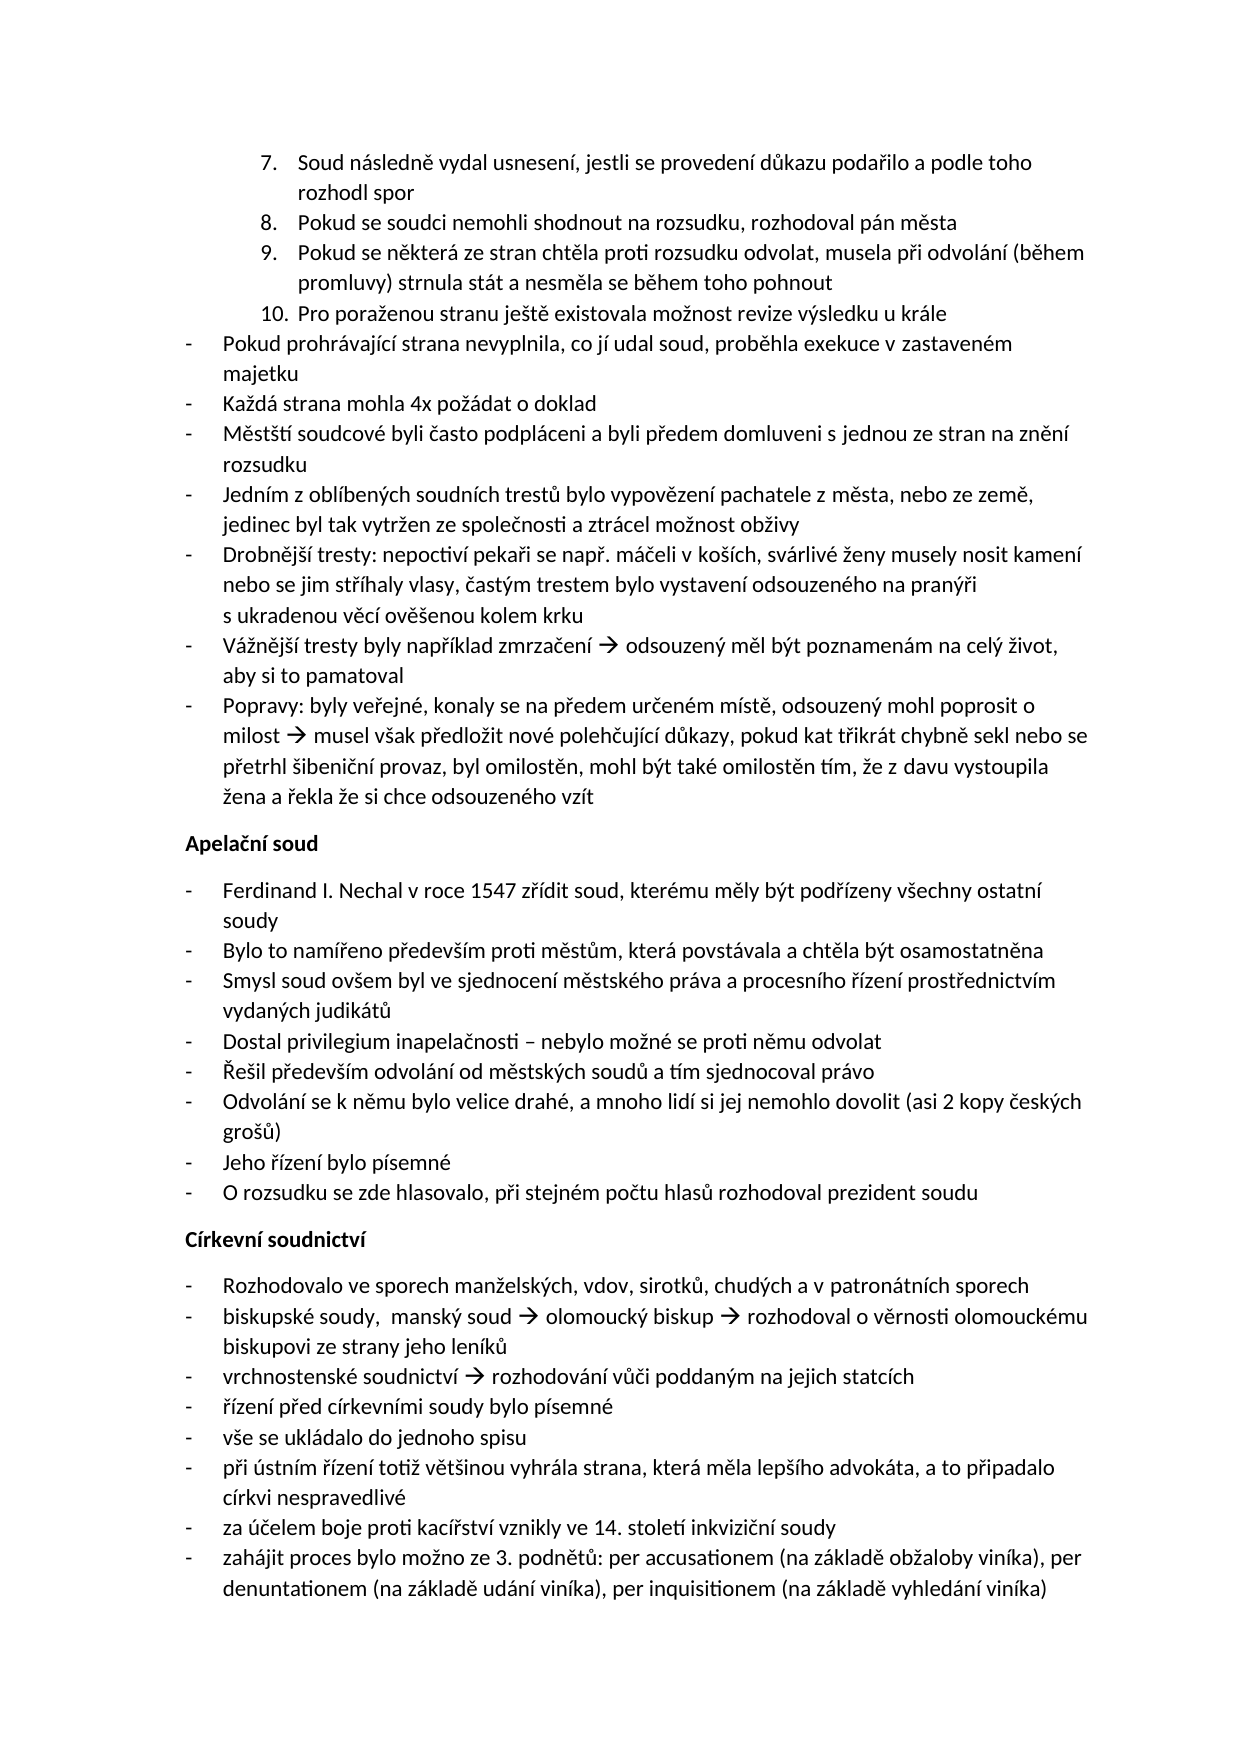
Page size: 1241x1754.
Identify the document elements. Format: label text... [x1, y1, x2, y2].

list O rozsudku se zde hlasovalo, při stejném počtu hlasů rozhodoval prezident soudu [185, 1178, 1093, 1206]
list vrchnostenské soudnictví rozhodování vůči poddaným na jejich statcích [185, 1362, 1093, 1390]
list Rozhodovalo ve sporech manželských, vdov, sirotků, chudých a v patronátních sporech [185, 1272, 1093, 1299]
list Pokud se soudci nemohli shodnout na rozsudku, rozhodoval pán města [260, 208, 1093, 236]
list Pro poraženou stranu ještě existovala možnost revize výsledku u krále [260, 299, 1093, 327]
list Městští soudcové byli často podpláceni a byli předem domluveni s jednou ze stran na znění rozsudku [185, 419, 1093, 478]
text Církevní soudnictví [185, 1225, 1093, 1253]
list zahájit proces bylo možno ze 3. podnětů: per accusationem (na základě obžaloby viníka), per denuntationem (na základě udání viníka), per inquisitionem (na základě vyhledání viníka) [185, 1543, 1093, 1602]
list biskupské soudy, manský soud olomoucký biskup rozhodoval o věrnosti olomouckému biskupovi ze strany jeho leníků [185, 1302, 1093, 1360]
list Vážnější tresty byly například zmrzačení odsouzený měl být poznamenám na celý život, aby si to pamatoval [185, 631, 1093, 689]
list Smysl soud ovšem byl ve sjednocení městského práva a procesního řízení prostřednictvím vydaných judikátů [185, 966, 1093, 1024]
list Soud následně vydal usnesení, jestli se provedení důkazu podařilo a podle toho rozhodl spor [260, 148, 1093, 206]
list Jedním z oblíbených soudních trestů bylo vypovězení pachatele z města, nebo ze země, jedinec byl tak vytržen ze společnosti a ztrácel možnost obživy [185, 480, 1093, 538]
list Ferdinand I. Nechal v roce 1547 zřídit soud, kterému měly být podřízeny všechny ostatní soudy [185, 876, 1093, 934]
list Jeho řízení bylo písemné [185, 1148, 1093, 1176]
list Každá strana mohla 4x požádat o doklad [185, 389, 1093, 417]
list Popravy: byly veřejné, konaly se na předem určeném místě, odsouzený mohl poprosit o milost musel však předložit nové polehčující důkazy, pokud kat třikrát chybně sekl nebo se přetrhl šibeniční provaz, byl omilostěn, mohl být také omilostěn tím, že z davu vystoupila žena a řekla že si chce odsouzeného vzít [185, 691, 1093, 810]
list Řešil především odvolání od městských soudů a tím sjednocoval právo [185, 1057, 1093, 1085]
list vše se ukládalo do jednoho spisu [185, 1423, 1093, 1451]
list Drobnější tresty: nepoctiví pekaři se např. máčeli v koších, svárlivé ženy musely nosit kamení nebo se jim stříhaly vlasy, častým trestem bylo vystavení odsouzeného na pranýři s ukradenou věcí ověšenou kolem krku [185, 540, 1093, 629]
list Pokud se některá ze stran chtěla proti rozsudku odvolat, musela při odvolání (během promluvy) strnula stát a nesměla se během toho pohnout [260, 238, 1093, 296]
list Bylo to namířeno především proti městům, která povstávala a chtěla být osamostatněna [185, 936, 1093, 964]
list Odvolání se k němu bylo velice drahé, a mnoho lidí si jej nemohlo dovolit (asi 2 kopy českých grošů) [185, 1087, 1093, 1145]
text Apelační soud [185, 829, 1093, 857]
list při ústním řízení totiž většinou vyhrála strana, která měla lepšího advokáta, a to připadalo církvi nespravedlivé [185, 1453, 1093, 1511]
list Pokud prohrávající strana nevyplnila, co jí udal soud, proběhla exekuce v zastaveném majetku [185, 329, 1093, 387]
list řízení před církevními soudy bylo písemné [185, 1392, 1093, 1420]
list za účelem boje proti kacířství vznikly ve 14. století inkviziční soudy [185, 1513, 1093, 1541]
list Dostal privilegium inapelačnosti – nebylo možné se proti němu odvolat [185, 1027, 1093, 1055]
